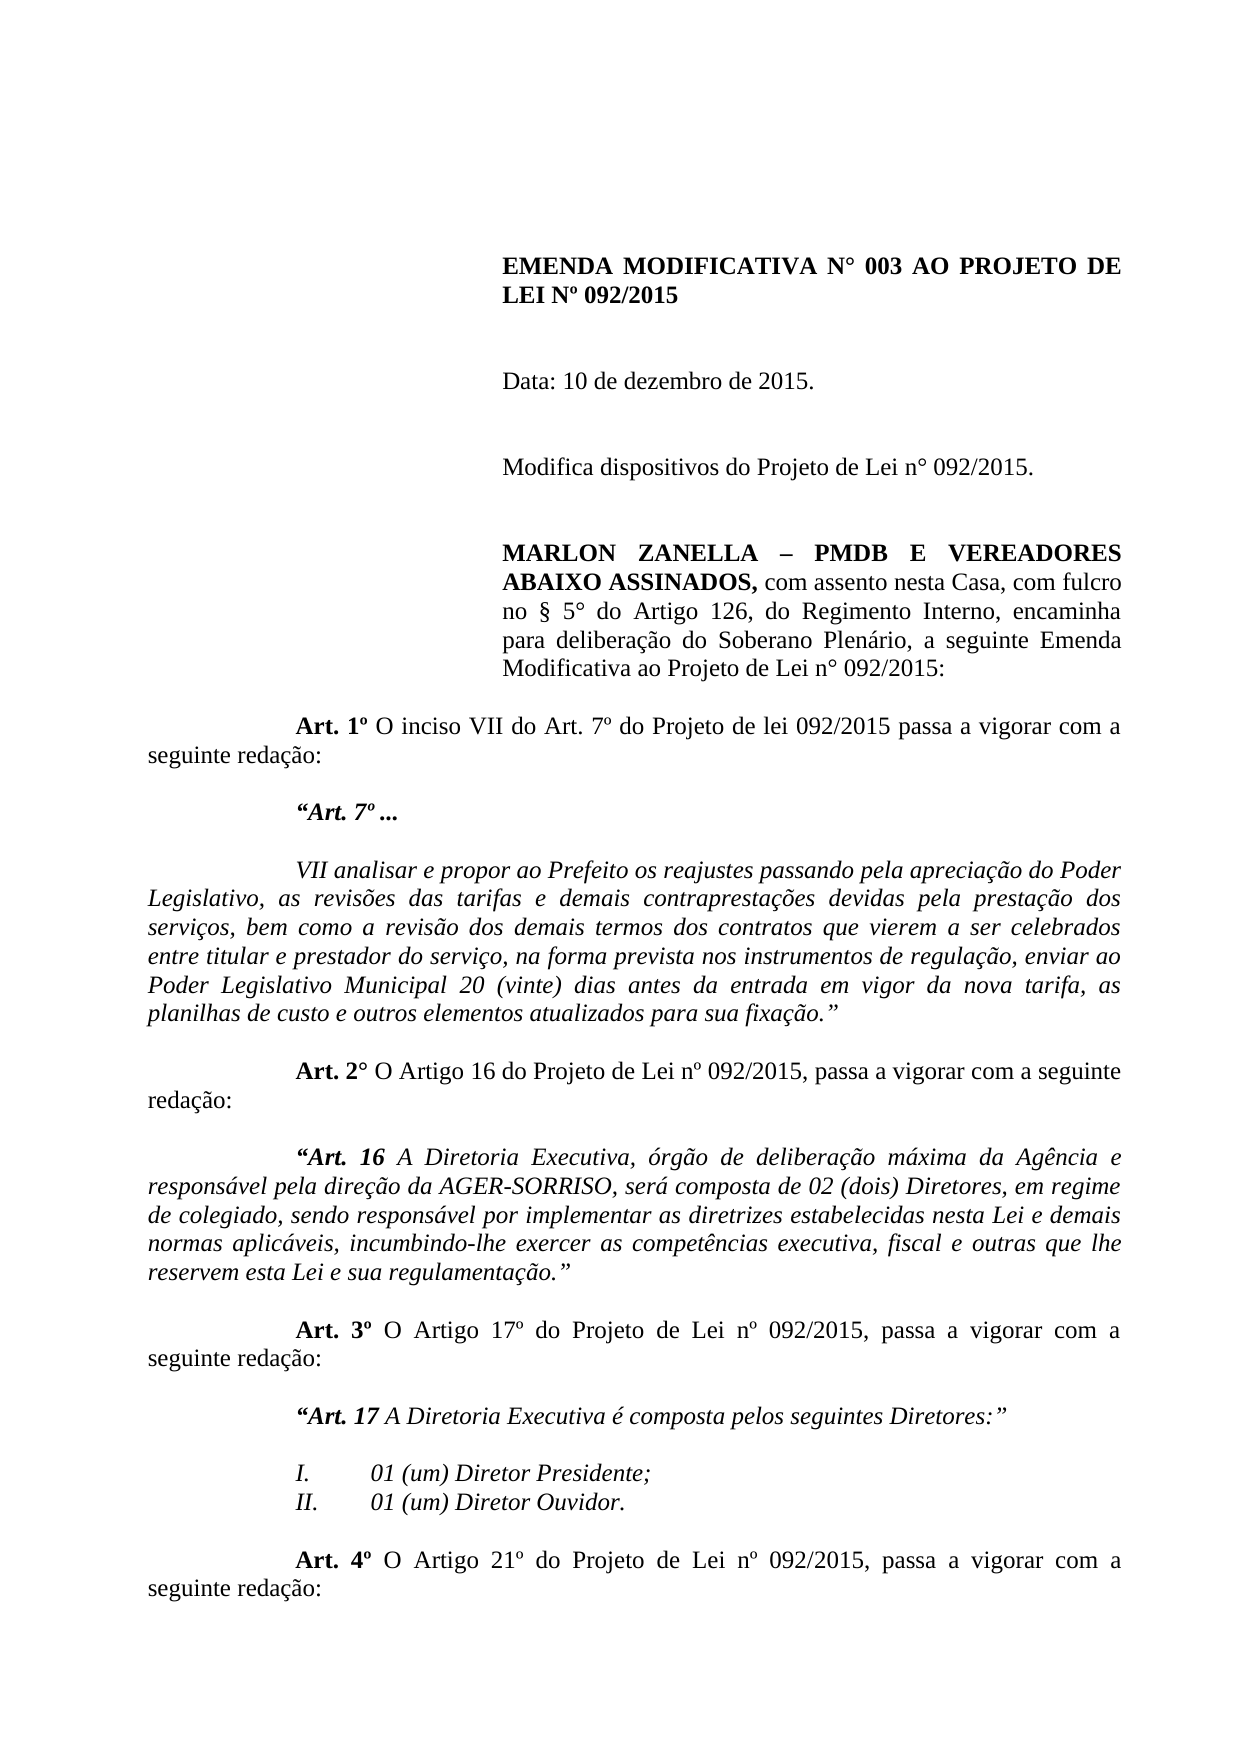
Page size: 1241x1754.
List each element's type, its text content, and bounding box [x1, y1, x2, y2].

text VII analisar e propor ao Prefeito os reajustes passando pela apreciação do Poder Legislativo, as revisões das tarifas e demais contraprestações devidas pela prestação dos serviços, bem como a revisão dos demais termos dos contratos que vierem a ser celebrados entre titular e prestador do serviço, na forma prevista nos instrumentos de regulação, enviar ao Poder Legislativo Municipal 20 (vinte) dias antes da entrada em vigor da nova tarifa, as planilhas de custo e outros elementos atualizados para sua fixação.” [148, 855, 1122, 1027]
text EMENDA MODIFICATIVA N° 003 AO PROJETO DE LEI Nº 092/2015 [502, 251, 1122, 308]
text MARLON ZANELLA – PMDB E VEREADORES ABAIXO ASSINADOS, com assento nesta Casa, com fulcro no § 5° do Artigo 126, do Regimento Interno, encaminha para deliberação do Soberano Plenário, a seguinte Emenda Modificativa ao Projeto de Lei n° 092/2015: [502, 538, 1122, 682]
text Data: 10 de dezembro de 2015. [502, 366, 1122, 395]
text Art. 3º O Artigo 17º do Projeto de Lei nº 092/2015, passa a vigorar com a seguinte redação: [148, 1315, 1122, 1372]
text “Art. 7º ... [148, 797, 1122, 826]
text Modifica dispositivos do Projeto de Lei n° 092/2015. [502, 452, 1122, 481]
text “Art. 17 A Diretoria Executiva é composta pelos seguintes Diretores:” [148, 1401, 1122, 1430]
text Art. 2° O Artigo 16 do Projeto de Lei nº 092/2015, passa a vigorar com a seguinte redação: [148, 1056, 1122, 1113]
text “Art. 16 A Diretoria Executiva, órgão de deliberação máxima da Agência e responsável pela direção da AGER-SORRISO, será composta de 02 (dois) Diretores, em regime de colegiado, sendo responsável por implementar as diretrizes estabelecidas nesta Lei e demais normas aplicáveis, incumbindo-lhe exercer as competências executiva, fiscal e outras que lhe reservem esta Lei e sua regulamentação.” [148, 1142, 1122, 1286]
list 01 (um) Diretor Presidente; [295, 1458, 1122, 1487]
list 01 (um) Diretor Ouvidor. [295, 1487, 1122, 1516]
text Art. 4º O Artigo 21º do Projeto de Lei nº 092/2015, passa a vigorar com a seguinte redação: [148, 1545, 1122, 1602]
text Art. 1º O inciso VII do Art. 7º do Projeto de lei 092/2015 passa a vigorar com a seguinte redação: [148, 711, 1122, 768]
